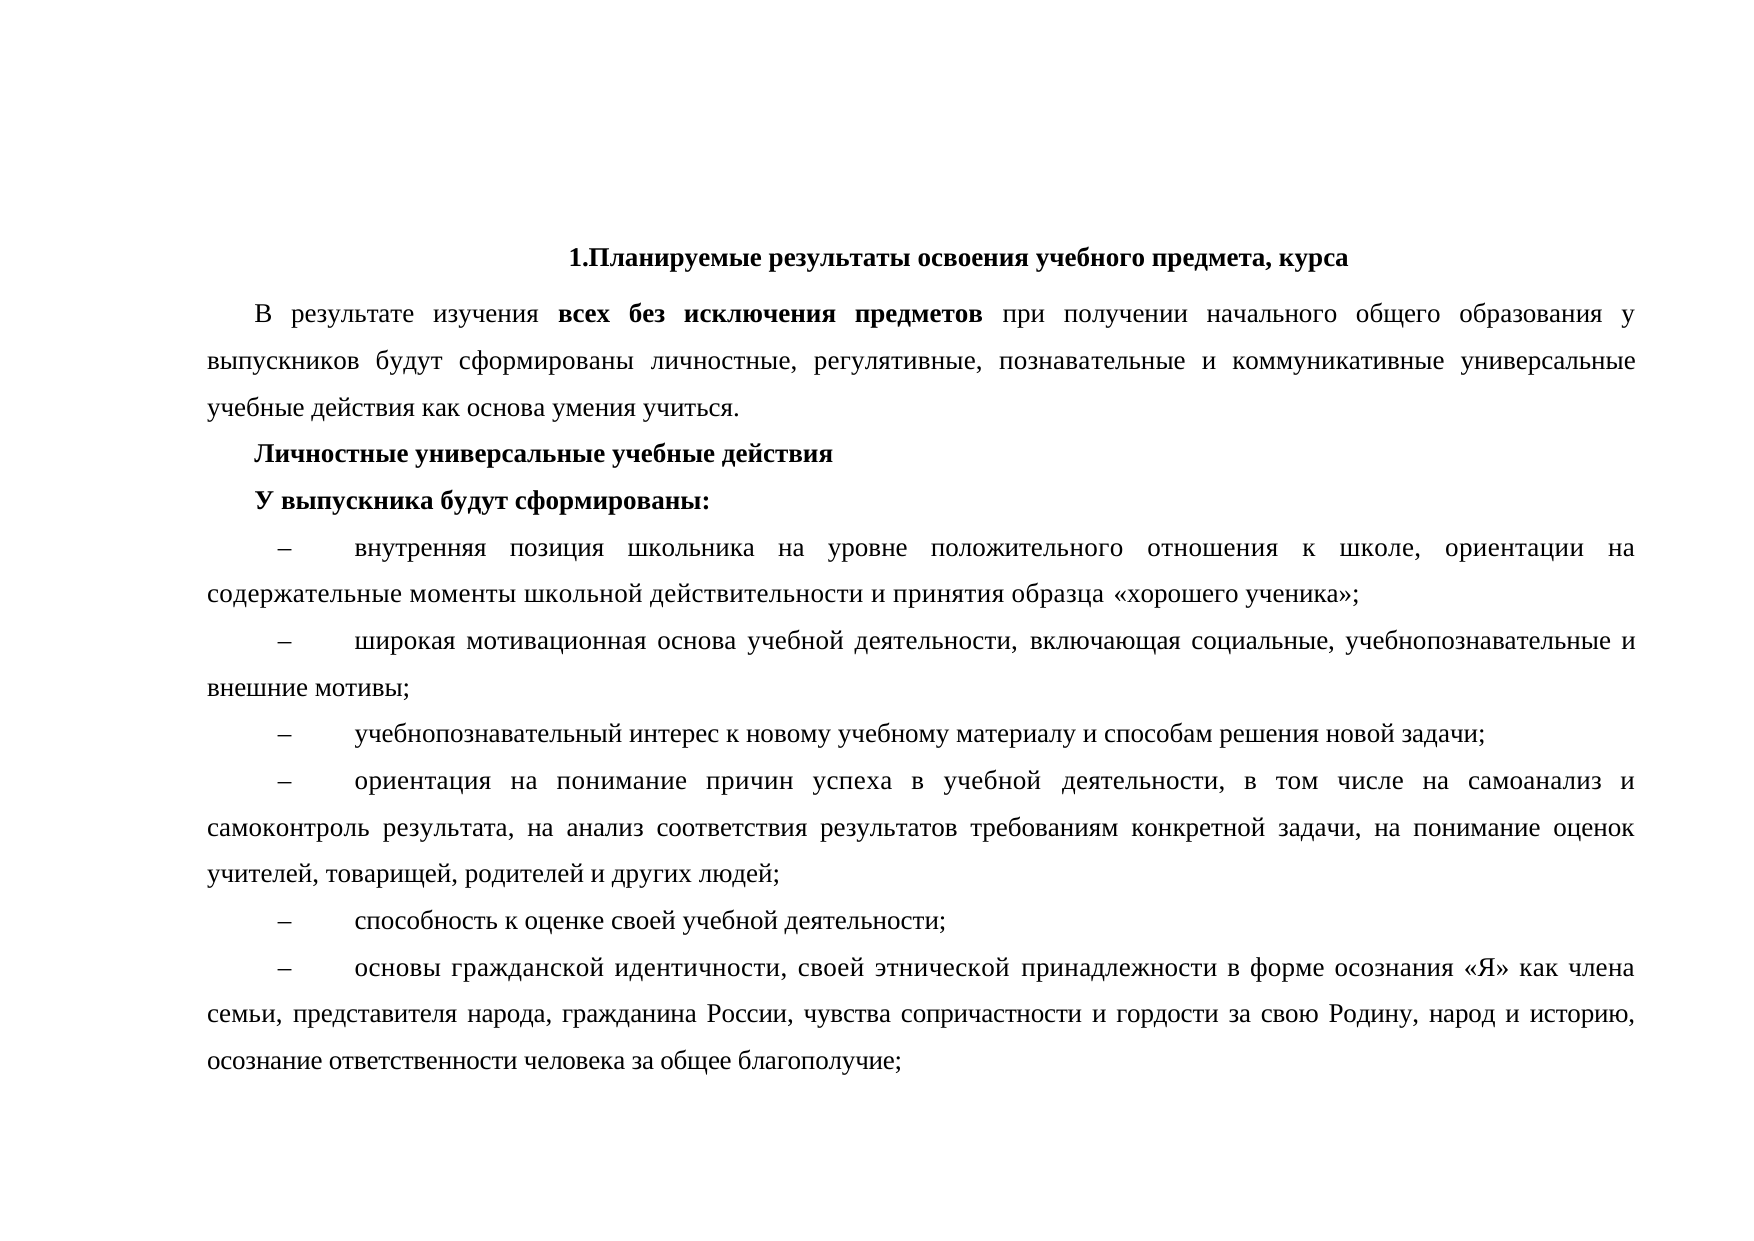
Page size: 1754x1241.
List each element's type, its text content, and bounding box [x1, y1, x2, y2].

list ориентация на понимание причин успеха в учебной деятельности, в том числе на самоанализ и самоконтроль результата, на анализ соответствия результатов требованиям конкретной задачи, на понимание оценок учителей, товарищей, родителей и других людей; [207, 764, 1636, 889]
list способность к оценке своей учебной деятельности; [207, 904, 1636, 935]
text В результате изучения всех без исключения предметов при получении начального общего образования у выпускников будут сформированы личностные, регулятивные, познавательные и коммуникативные универсальные учебные действия как основа умения учиться. [207, 298, 1636, 422]
list учебно­познавательный интерес к новому учебному материалу и способам решения новой задачи; [207, 718, 1636, 749]
text У выпускника будут сформированы: [207, 484, 1636, 515]
text 1.Планируемые результаты освоения учебного предмета, курса [282, 241, 1636, 272]
text Личностные универсальные учебные действия [207, 438, 1636, 469]
list внутренняя позиция школьника на уровне положительного отношения к школе, ориентации на содержательные моменты школьной действительности и принятия образца «хорошего ученика»; [207, 531, 1636, 609]
list основы гражданской идентичности, своей этнической принадлежности в форме осознания «Я» как члена семьи, представителя народа, гражданина России, чувства сопричастности и гордости за свою Родину, народ и историю, осознание ответственности человека за общее благополучие; [207, 951, 1636, 1075]
list широкая мотивационная основа учебной деятельности, включающая социальные, учебно­познавательные и внешние мотивы; [207, 624, 1636, 702]
